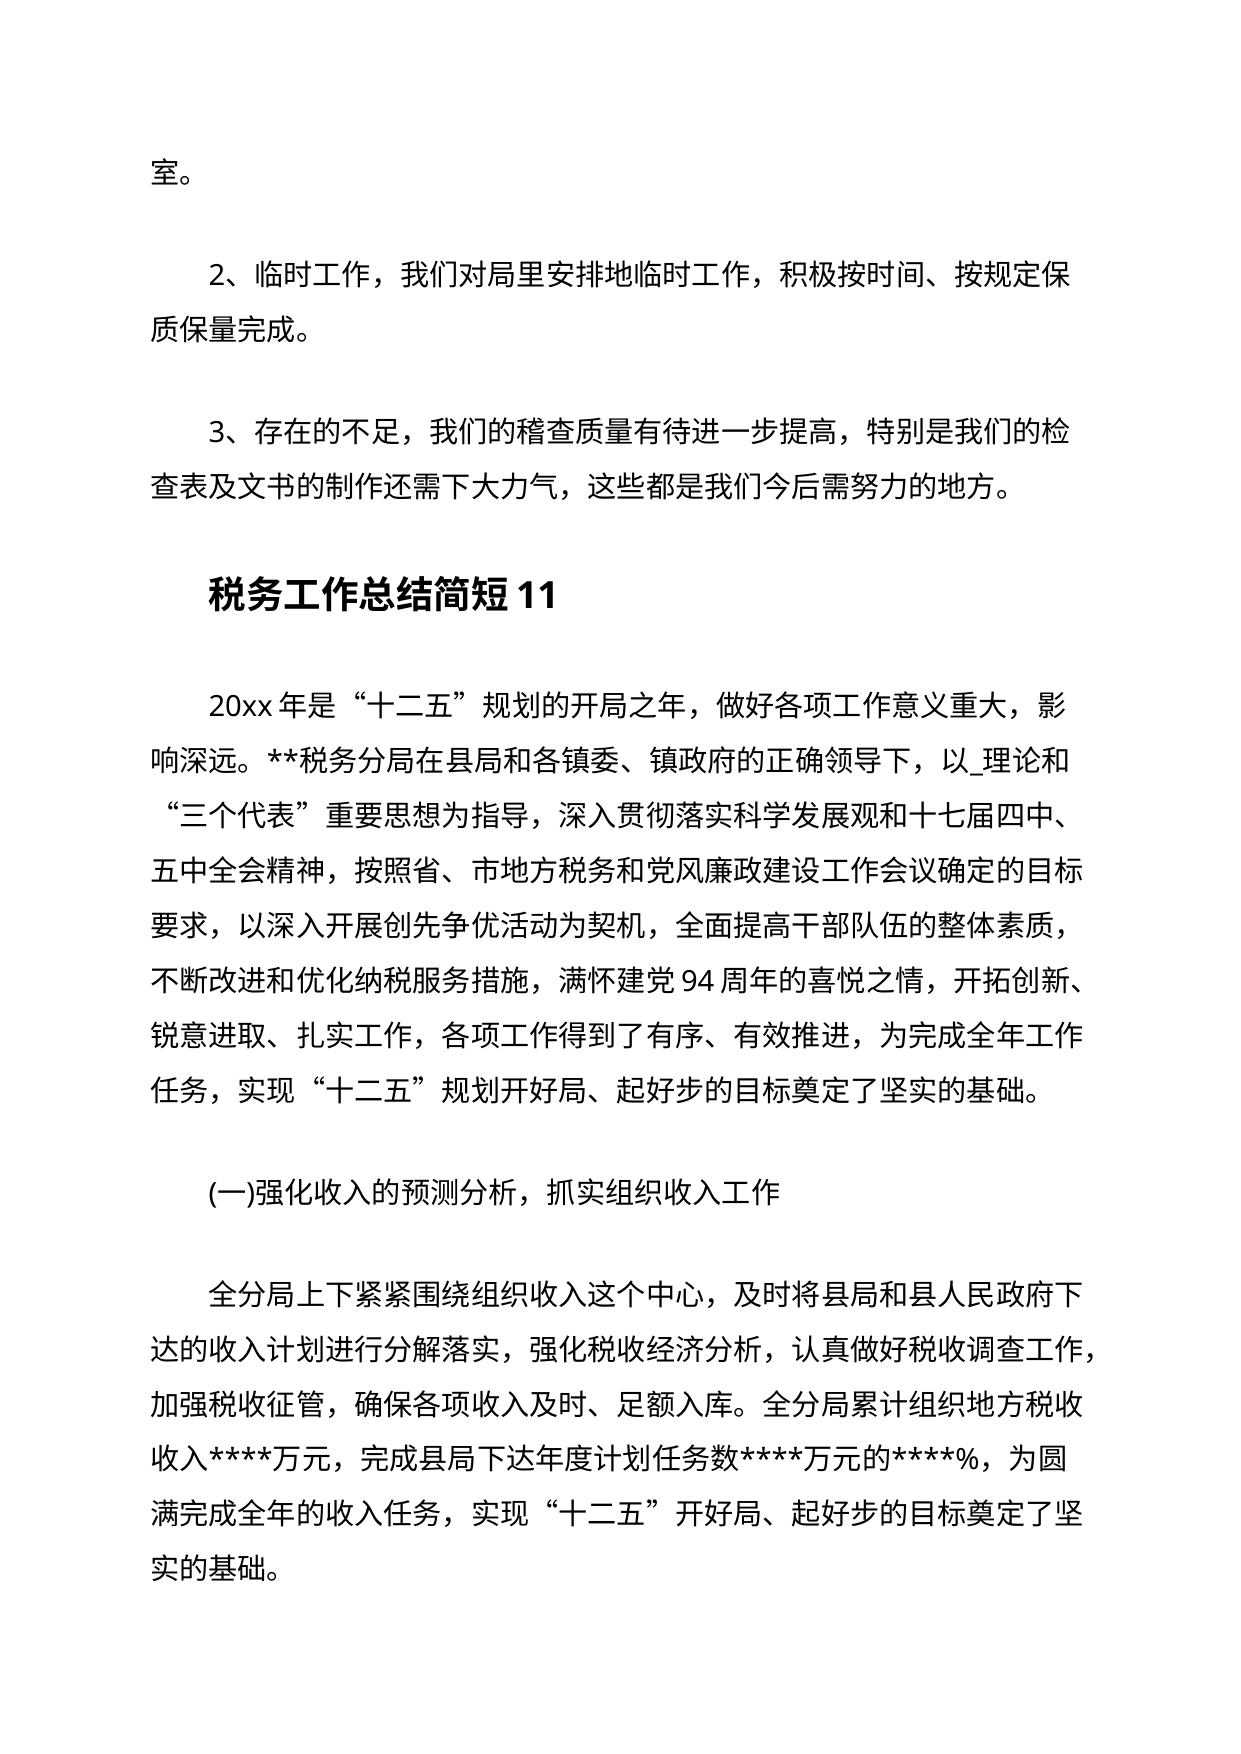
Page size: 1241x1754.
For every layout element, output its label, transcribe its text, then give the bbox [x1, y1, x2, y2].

text 税务工作总结简短11 [150, 565, 1090, 620]
text 全分局上下紧紧围绕组织收入这个中心，及时将县局和县人民政府下达的收入计划进行分解落实，强化税收经济分析，认真做好税收调查工作，加强税收征管，确保各项收入及时、足额入库。全分局累计组织地方税收收入****万元，完成县局下达年度计划任务数****万元的****%，为圆满完成全年的收入任务，实现“十二五”开好局、起好步的目标奠定了坚实的基础。 [150, 1271, 1090, 1588]
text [150, 150, 1090, 192]
text 2、临时工作，我们对局里安排地临时工作，积极按时间、按规定保质保量完成。 [150, 252, 1090, 349]
text 3、存在的不足，我们的稽查质量有待进一步提高，特别是我们的检查表及文书的制作还需下大力气，这些都是我们今后需努力的地方。 [150, 408, 1090, 506]
text (一)强化收入的预测分析，抓实组织收入工作 [150, 1169, 1090, 1212]
text 20xx年是“十二五”规划的开局之年，做好各项工作意义重大，影响深远。**税务分局在县局和各镇委、镇政府的正确领导下，以_理论和“三个代表”重要思想为指导，深入贯彻落实科学发展观和十七届四中、五中全会精神，按照省、市地方税务和党风廉政建设工作会议确定的目标要求，以深入开展创先争优活动为契机，全面提高干部队伍的整体素质，不断改进和优化纳税服务措施，满怀建党94周年的喜悦之情，开拓创新、锐意进取、扎实工作，各项工作得到了有序、有效推进，为完成全年工作任务，实现“十二五”规划开好局、起好步的目标奠定了坚实的基础。 [150, 683, 1090, 1110]
